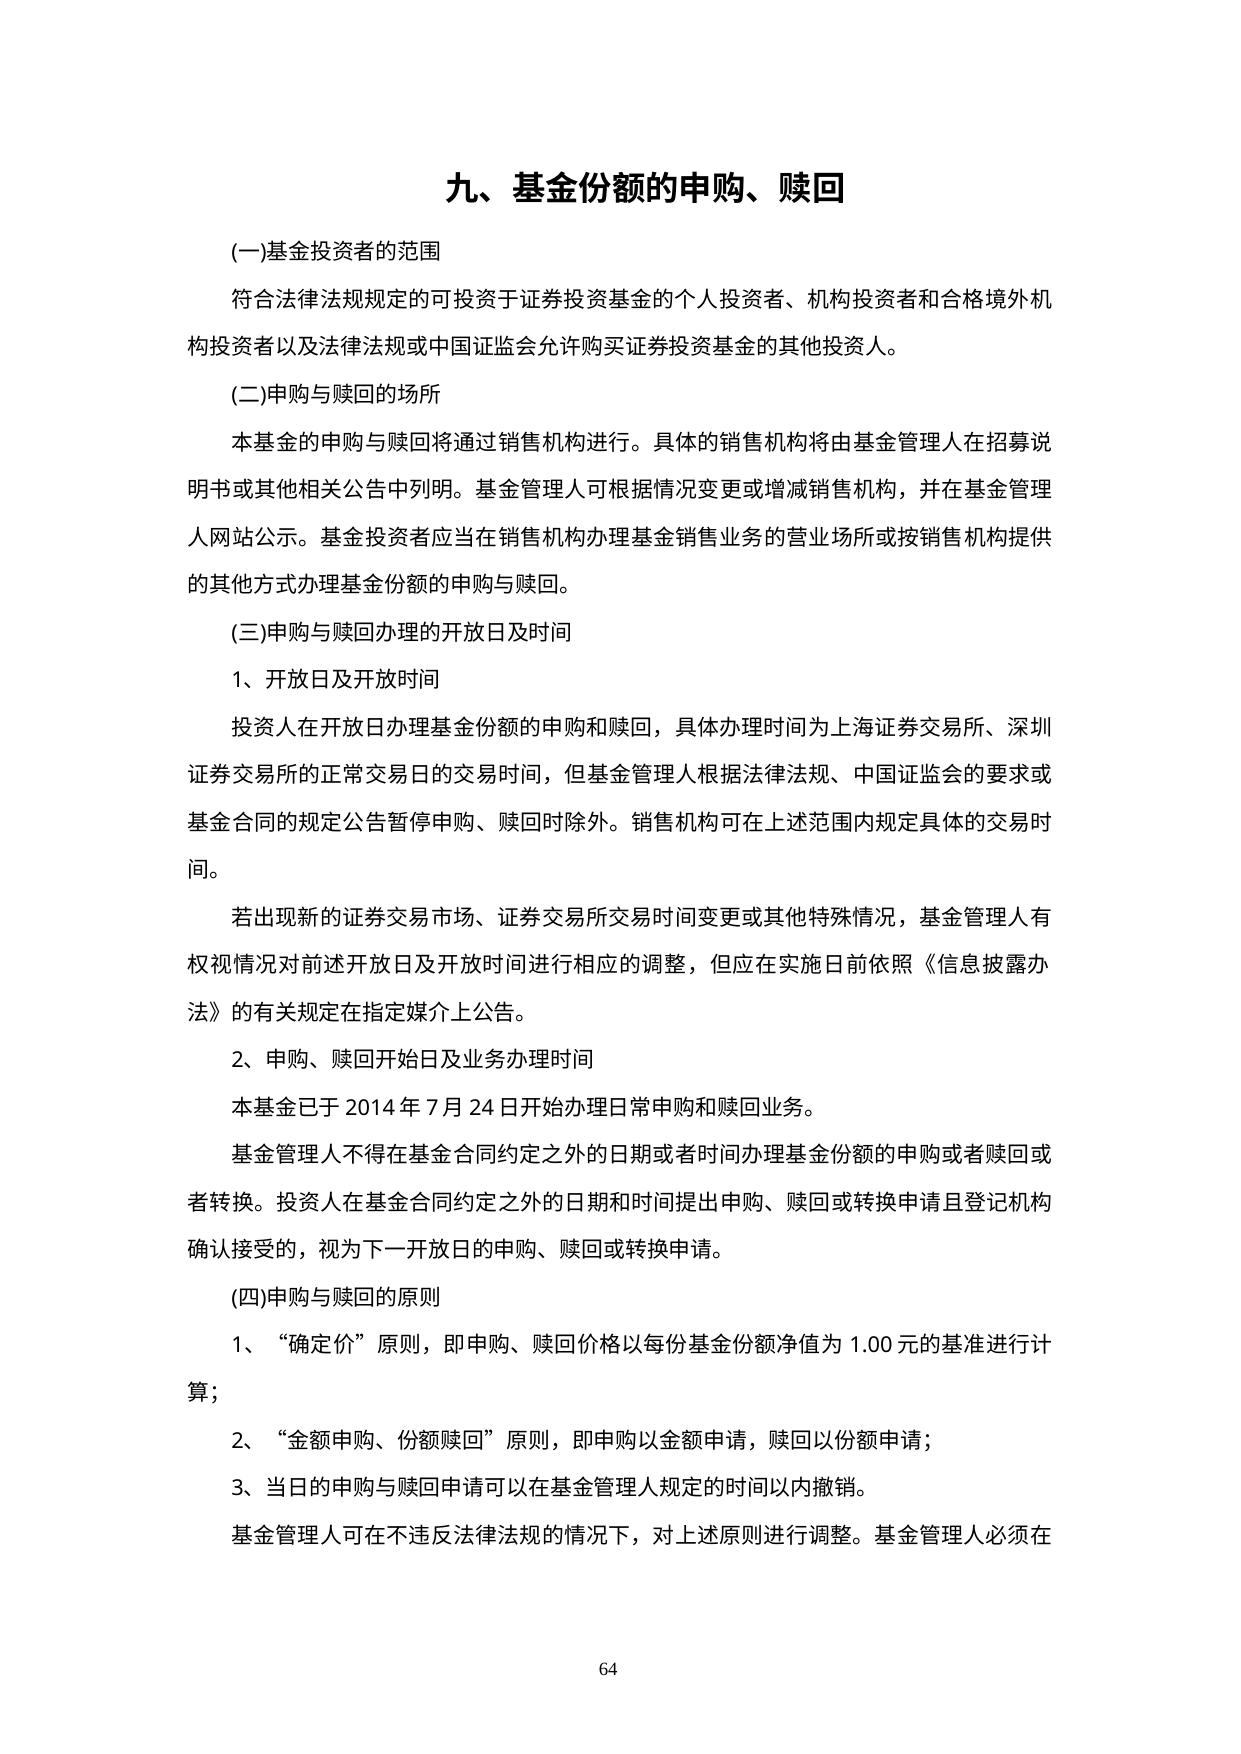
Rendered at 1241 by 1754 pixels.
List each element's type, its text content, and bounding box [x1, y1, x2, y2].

text 本基金的申购与赎回将通过销售机构进行。具体的销售机构将由基金管理人在招募说明书或其他相关公告中列明。基金管理人可根据情况变更或增减销售机构，并在基金管理人网站公示。基金投资者应当在销售机构办理基金销售业务的营业场所或按销售机构提供的其他方式办理基金份额的申购与赎回。 [187, 424, 1053, 599]
text 1、开放日及开放时间 [187, 662, 1053, 694]
text (三)申购与赎回办理的开放日及时间 [187, 614, 1053, 646]
text 若出现新的证券交易市场、证券交易所交易时间变更或其他特殊情况，基金管理人有权视情况对前述开放日及开放时间进行相应的调整，但应在实施日前依照《信息披露办法》的有关规定在指定媒介上公告。 [187, 900, 1053, 1026]
text 2、“金额申购、份额赎回”原则，即申购以金额申请，赎回以份额申请； [187, 1423, 1053, 1454]
text 基金管理人不得在基金合同约定之外的日期或者时间办理基金份额的申购或者赎回或者转换。投资人在基金合同约定之外的日期和时间提出申购、赎回或转换申请且登记机构确认接受的，视为下一开放日的申购、赎回或转换申请。 [187, 1137, 1053, 1264]
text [187, 1518, 1053, 1549]
text 本基金已于2014年7月24日开始办理日常申购和赎回业务。 [187, 1090, 1053, 1122]
text 符合法律法规规定的可投资于证券投资基金的个人投资者、机构投资者和合格境外机构投资者以及法律法规或中国证监会允许购买证券投资基金的其他投资人。 [187, 282, 1053, 361]
text (二)申购与赎回的场所 [187, 377, 1053, 409]
text 3、当日的申购与赎回申请可以在基金管理人规定的时间以内撤销。 [187, 1470, 1053, 1502]
text 1、“确定价”原则，即申购、赎回价格以每份基金份额净值为1.00元的基准进行计算； [187, 1327, 1053, 1407]
text 2、申购、赎回开始日及业务办理时间 [187, 1042, 1053, 1074]
text (四)申购与赎回的原则 [187, 1280, 1053, 1312]
text (一)基金投资者的范围 [187, 234, 1053, 266]
subtitle 九、基金份额的申购、赎回 [187, 162, 1053, 210]
text 投资人在开放日办理基金份额的申购和赎回，具体办理时间为上海证券交易所、深圳证券交易所的正常交易日的交易时间，但基金管理人根据法律法规、中国证监会的要求或基金合同的规定公告暂停申购、赎回时除外。销售机构可在上述范围内规定具体的交易时间。 [187, 710, 1053, 884]
